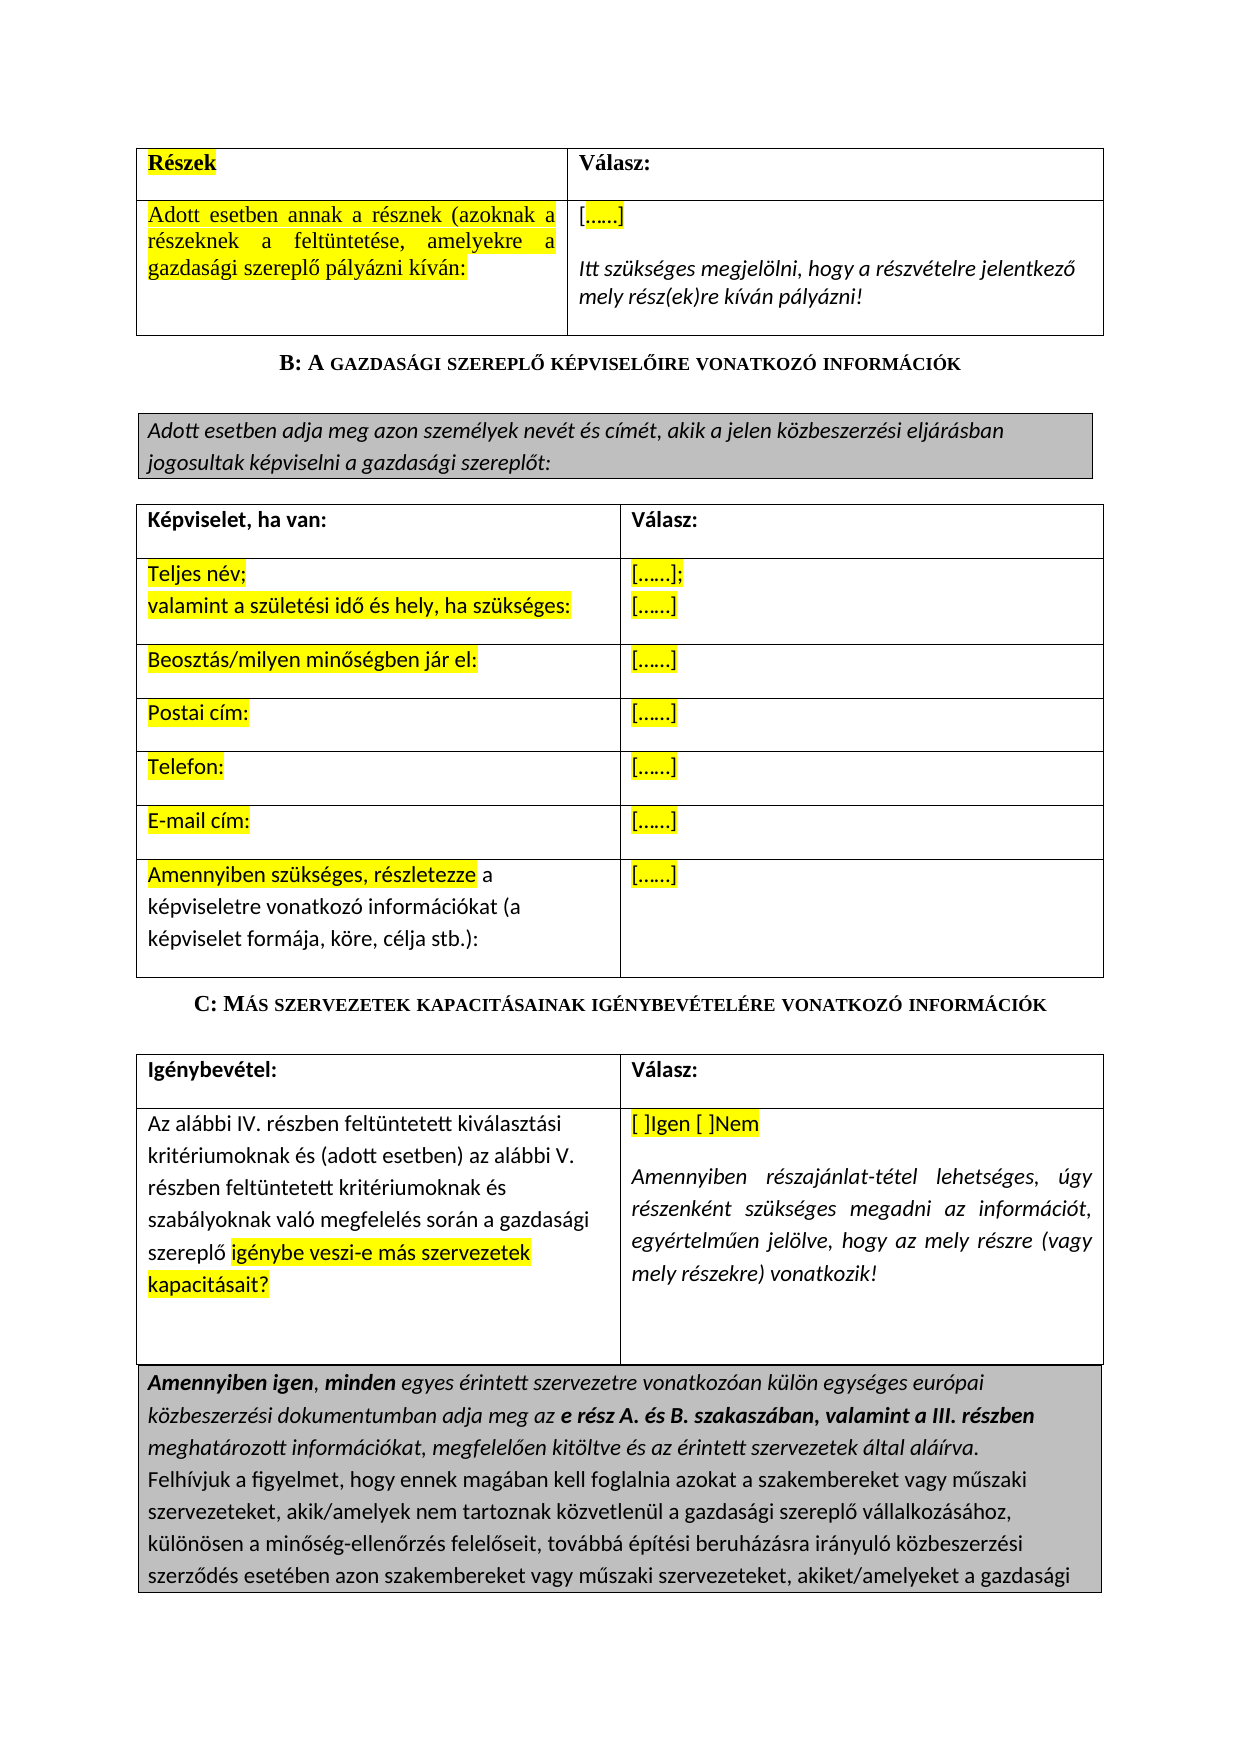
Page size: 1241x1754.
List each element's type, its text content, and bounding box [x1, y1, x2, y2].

table_cell Részek [137, 149, 567, 200]
table_cell [……] [621, 806, 1103, 859]
table_header Válasz: [621, 1055, 1103, 1108]
table_cell [……] [621, 752, 1103, 805]
table_header Igénybevétel: [137, 1055, 620, 1108]
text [139, 1366, 1101, 1592]
text C: Más szervezetek kapacitásainak igénybevételére vonatkozó információk [148, 990, 1092, 1017]
table_cell [……] [621, 699, 1103, 751]
table_cell Postai cím: [137, 699, 620, 751]
table_cell [……]; [……] [621, 559, 1103, 644]
table_cell Válasz: [568, 149, 1103, 200]
table_cell [……] [621, 860, 1103, 977]
table_cell Telefon: [137, 752, 620, 805]
table_cell E-mail cím: [137, 806, 620, 859]
text B: A gazdasági szereplő képviselőire vonatkozó információk [148, 349, 1092, 375]
table_cell Amennyiben szükséges, részletezze a képviseletre vonatkozó információkat (a képviselet formája, köre, célja stb.): [137, 860, 620, 977]
table_cell [ ]Igen [ ]Nem Amennyiben részajánlat-tétel lehetséges, úgy részenként szükséges megadni az információt, egyértelműen jelölve, hogy az mely részre (vagy mely részekre) vonatkozik! [621, 1109, 1103, 1364]
table_header Képviselet, ha van: [137, 505, 620, 558]
table_header Válasz: [621, 505, 1103, 558]
table_cell Az alábbi IV. részben feltüntetett kiválasztási kritériumoknak és (adott esetben) az alábbi V. részben feltüntetett kritériumoknak és szabályoknak való megfelelés során a gazdasági szereplő igénybe veszi-e más szervezetek kapacitásait? [137, 1109, 620, 1364]
table_cell Beosztás/milyen minőségben jár el: [137, 645, 620, 697]
table_cell [……] Itt szükséges megjelölni, hogy a részvételre jelentkező mely rész(ek)re kíván pályázni! [568, 201, 1103, 335]
text Adott esetben adja meg azon személyek nevét és címét, akik a jelen közbeszerzési eljárásban jogosultak képviselni a gazdasági szereplőt: [139, 414, 1092, 478]
table_cell [……] [621, 645, 1103, 697]
table_cell Teljes név; valamint a születési idő és hely, ha szükséges: [137, 559, 620, 644]
table_cell Adott esetben annak a résznek (azoknak a részeknek a feltüntetése, amelyekre a gazdasági szereplő pályázni kíván: [137, 201, 567, 335]
